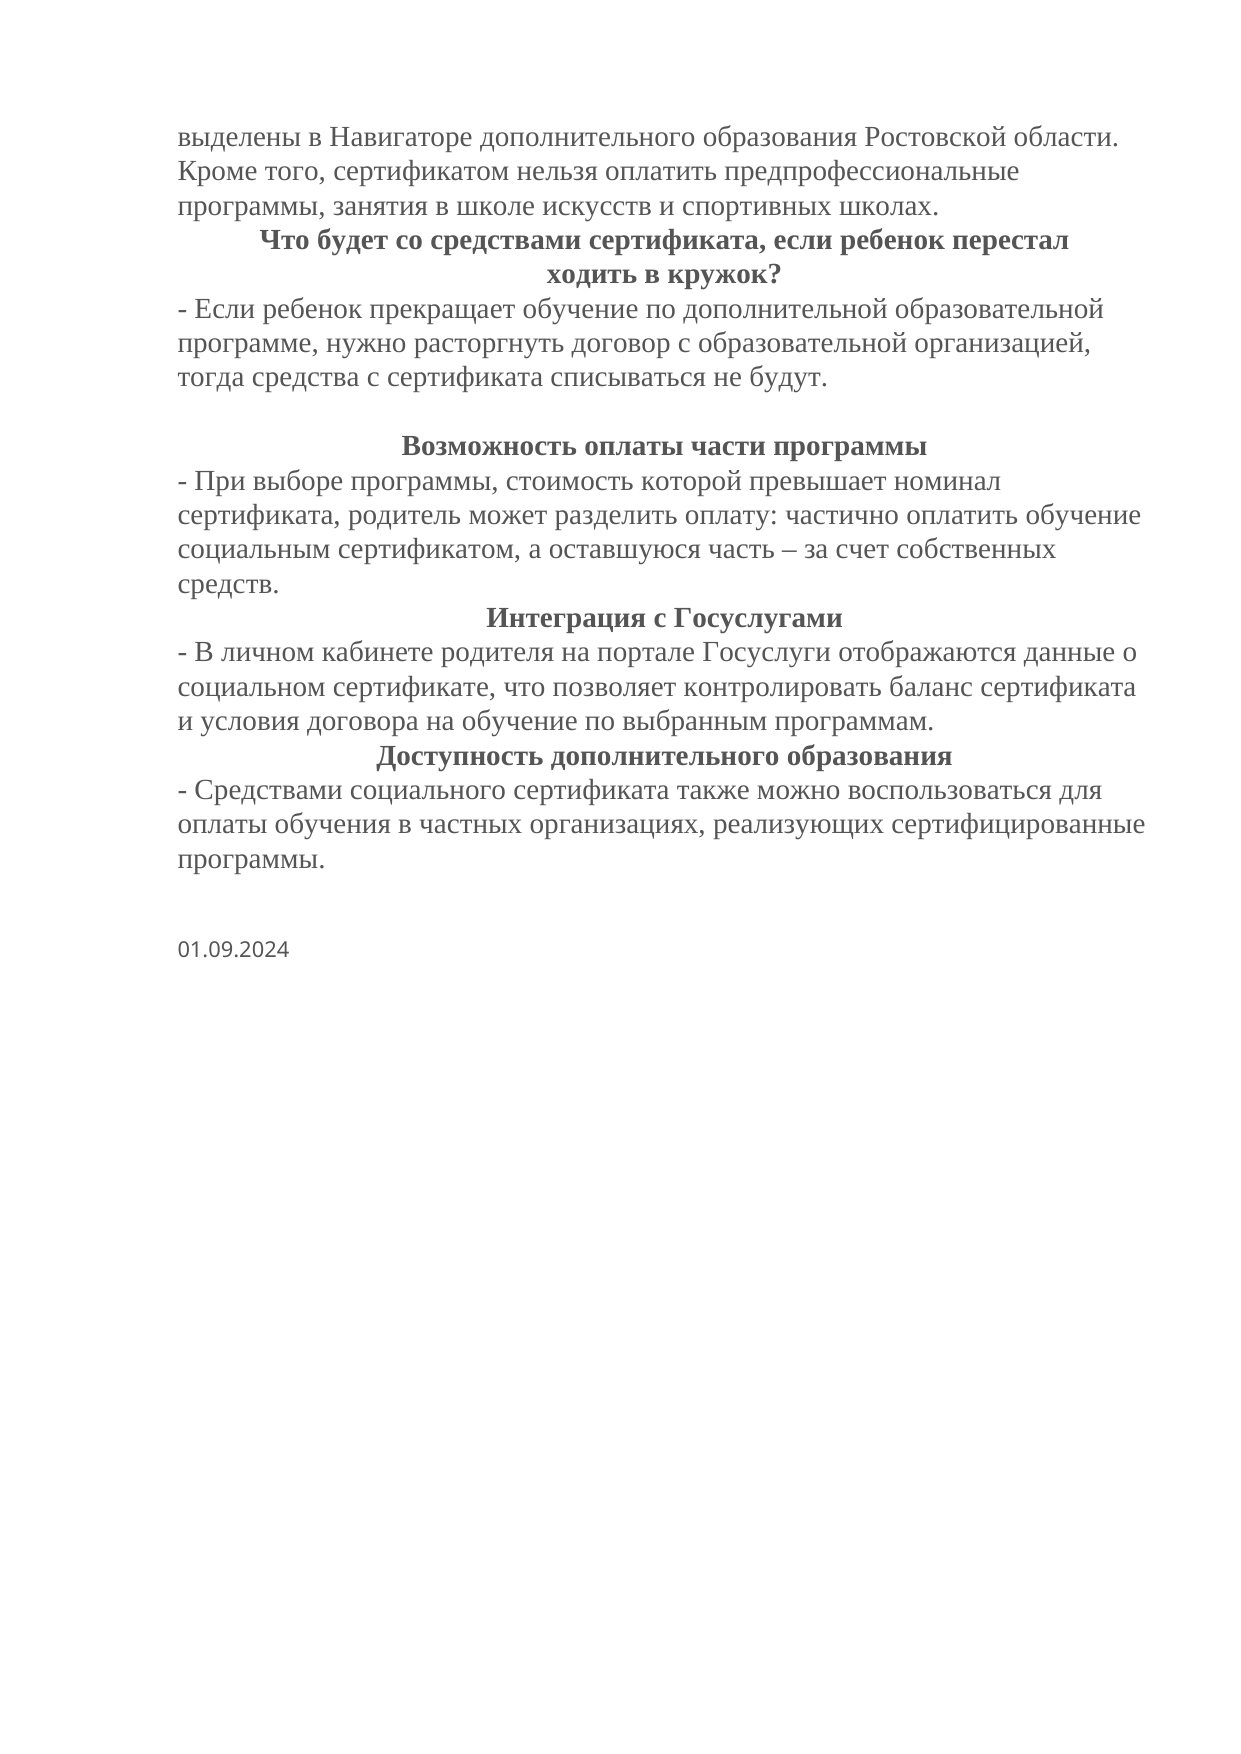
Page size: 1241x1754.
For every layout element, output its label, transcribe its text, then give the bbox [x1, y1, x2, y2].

text 01.09.2024 [177, 929, 1152, 964]
text - При выборе программы, стоимость которой превышает номинал сертификата, родитель может разделить оплату: частично оплатить обучение социальным сертификатом, а оставшуюся часть – за счет собственных средств. [177, 462, 1152, 599]
text Что будет со средствами сертификата, если ребенок перестал [177, 221, 1152, 256]
text - Средствами социального сертификата также можно воспользоваться для оплаты обучения в частных организациях, реализующих сертифицированные программы. [177, 771, 1152, 874]
text ходить в кружок? [177, 256, 1152, 290]
text - В личном кабинете родителя на портале Госуслуги отображаются данные о социальном сертификате, что позволяет контролировать баланс сертификата и условия договора на обучение по выбранным программам. [177, 634, 1152, 737]
text Интеграция с Госуслугами [177, 599, 1152, 634]
text Доступность дополнительного образования [177, 737, 1152, 771]
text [177, 118, 1152, 221]
text - Если ребенок прекращает обучение по дополнительной образовательной программе, нужно расторгнуть договор с образовательной организацией, тогда средства с сертификата списываться не будут. [177, 290, 1152, 393]
text Возможность оплаты части программы [177, 427, 1152, 462]
